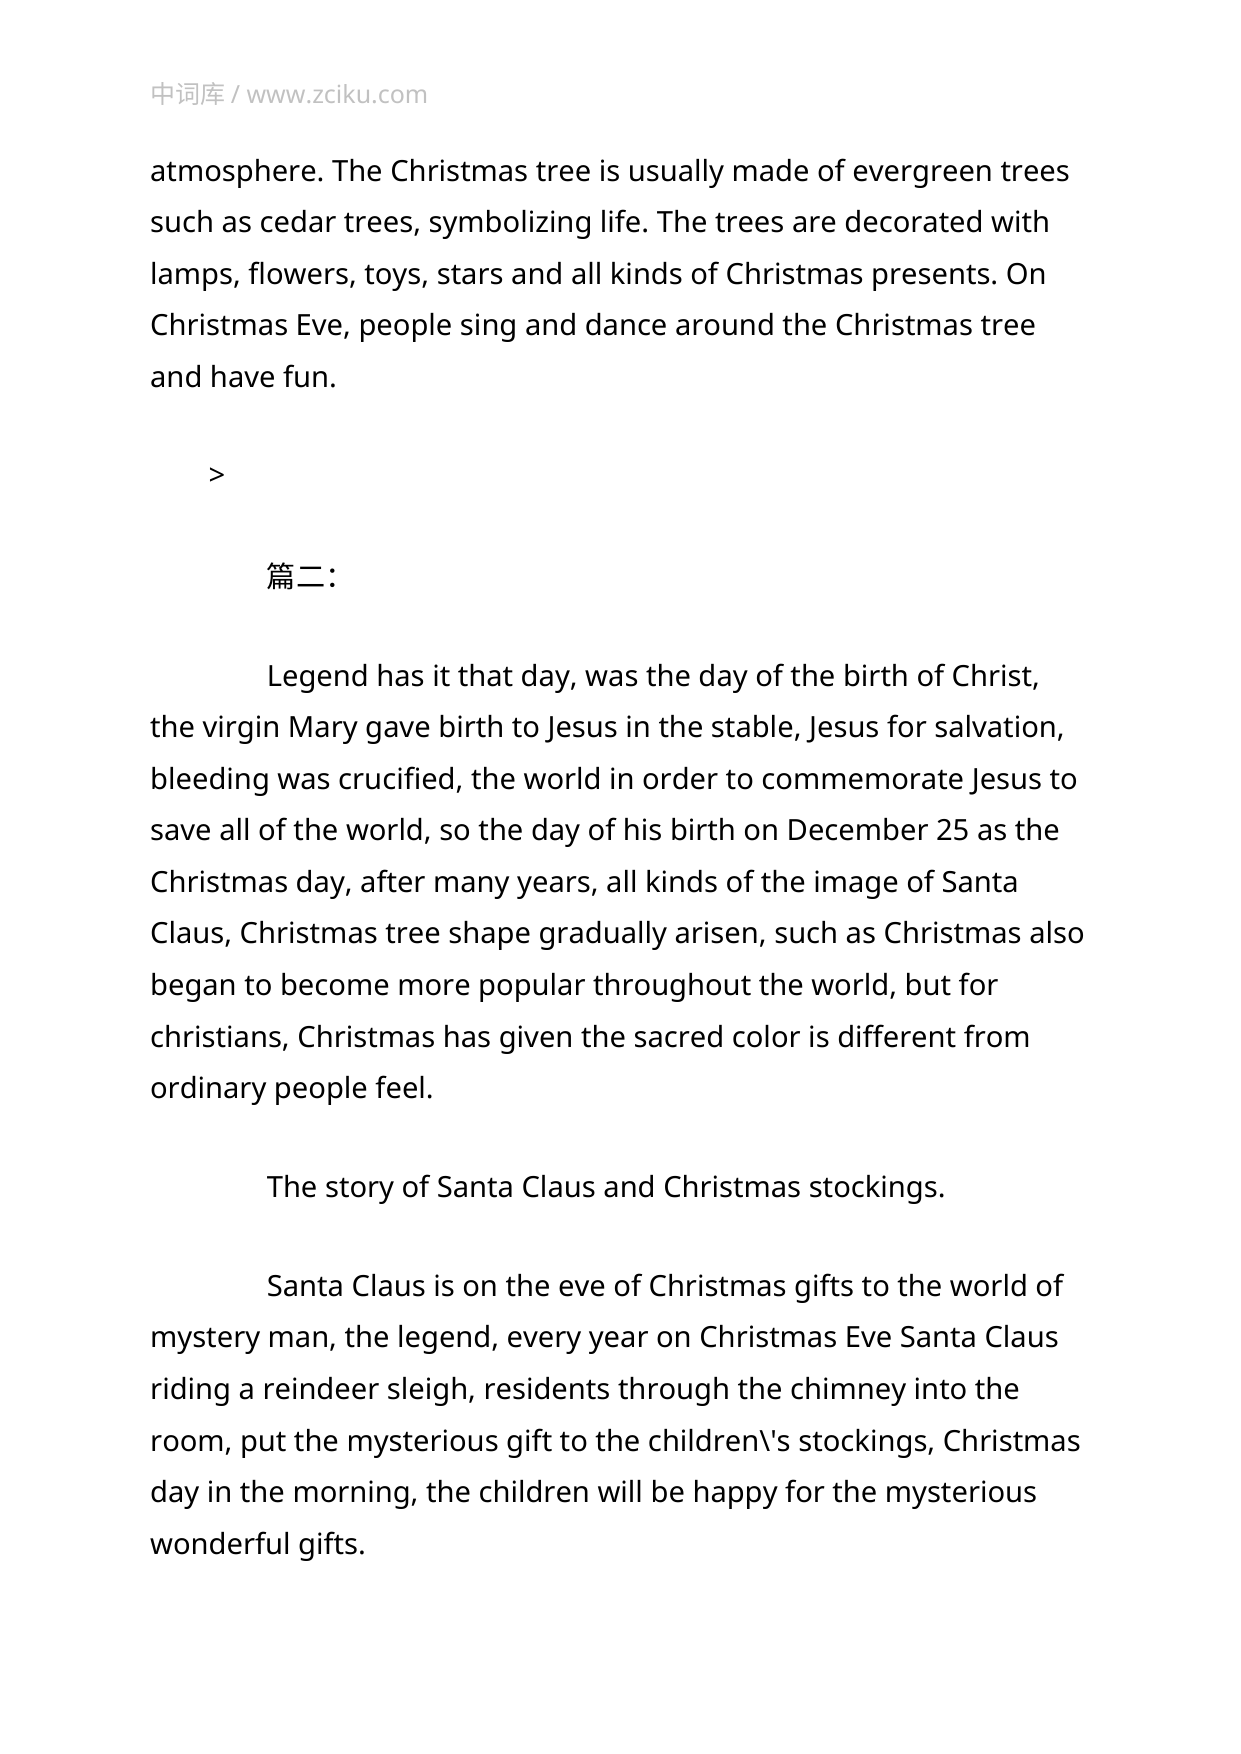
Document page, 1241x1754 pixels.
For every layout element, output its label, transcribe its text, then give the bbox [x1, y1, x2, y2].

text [150, 150, 1090, 396]
text > [150, 455, 1090, 494]
text Legend has it that day, was the day of the birth of Christ, the virgin Mary gave birth to Jesus in the stable, Jesus for salvation, bleeding was crucified, the world in order to commemorate Jesus to save all of the world, so the day of his birth on December 25 as the Christmas day, after many years, all kinds of the image of Santa Claus, Christmas tree shape gradually arisen, such as Christmas also began to become more popular throughout the world, but for christians, Christmas has given the sacred color is different from ordinary people feel. [150, 655, 1090, 1107]
text The story of Santa Claus and Christmas stockings. [150, 1166, 1090, 1206]
text 篇二： [150, 553, 1090, 595]
text Santa Claus is on the eve of Christmas gifts to the world of mystery man, the legend, every year on Christmas Eve Santa Claus riding a reindeer sleigh, residents through the chimney into the room, put the mysterious gift to the children\'s stockings, Christmas day in the morning, the children will be happy for the mysterious wonderful gifts. [150, 1265, 1090, 1563]
